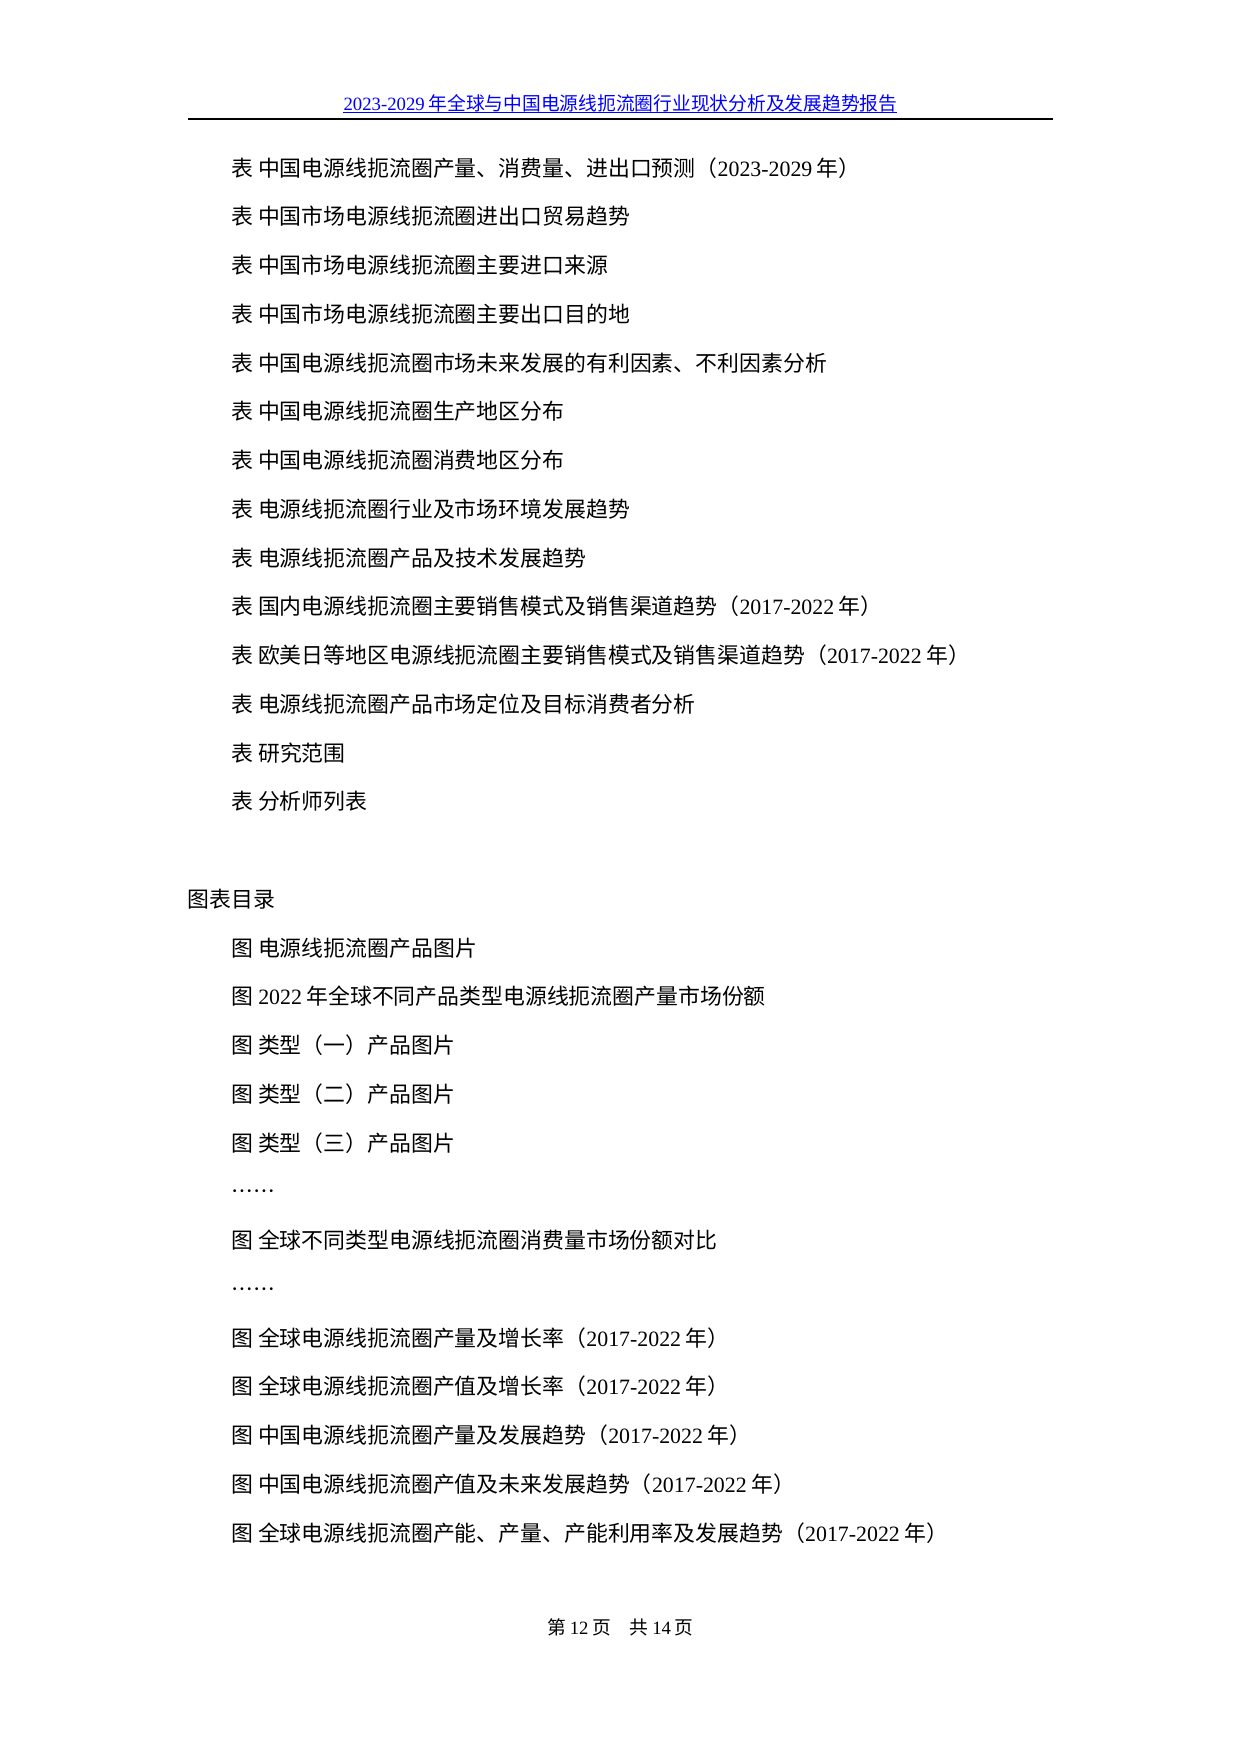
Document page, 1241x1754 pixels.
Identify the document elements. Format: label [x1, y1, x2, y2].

text [187, 150, 1053, 1548]
